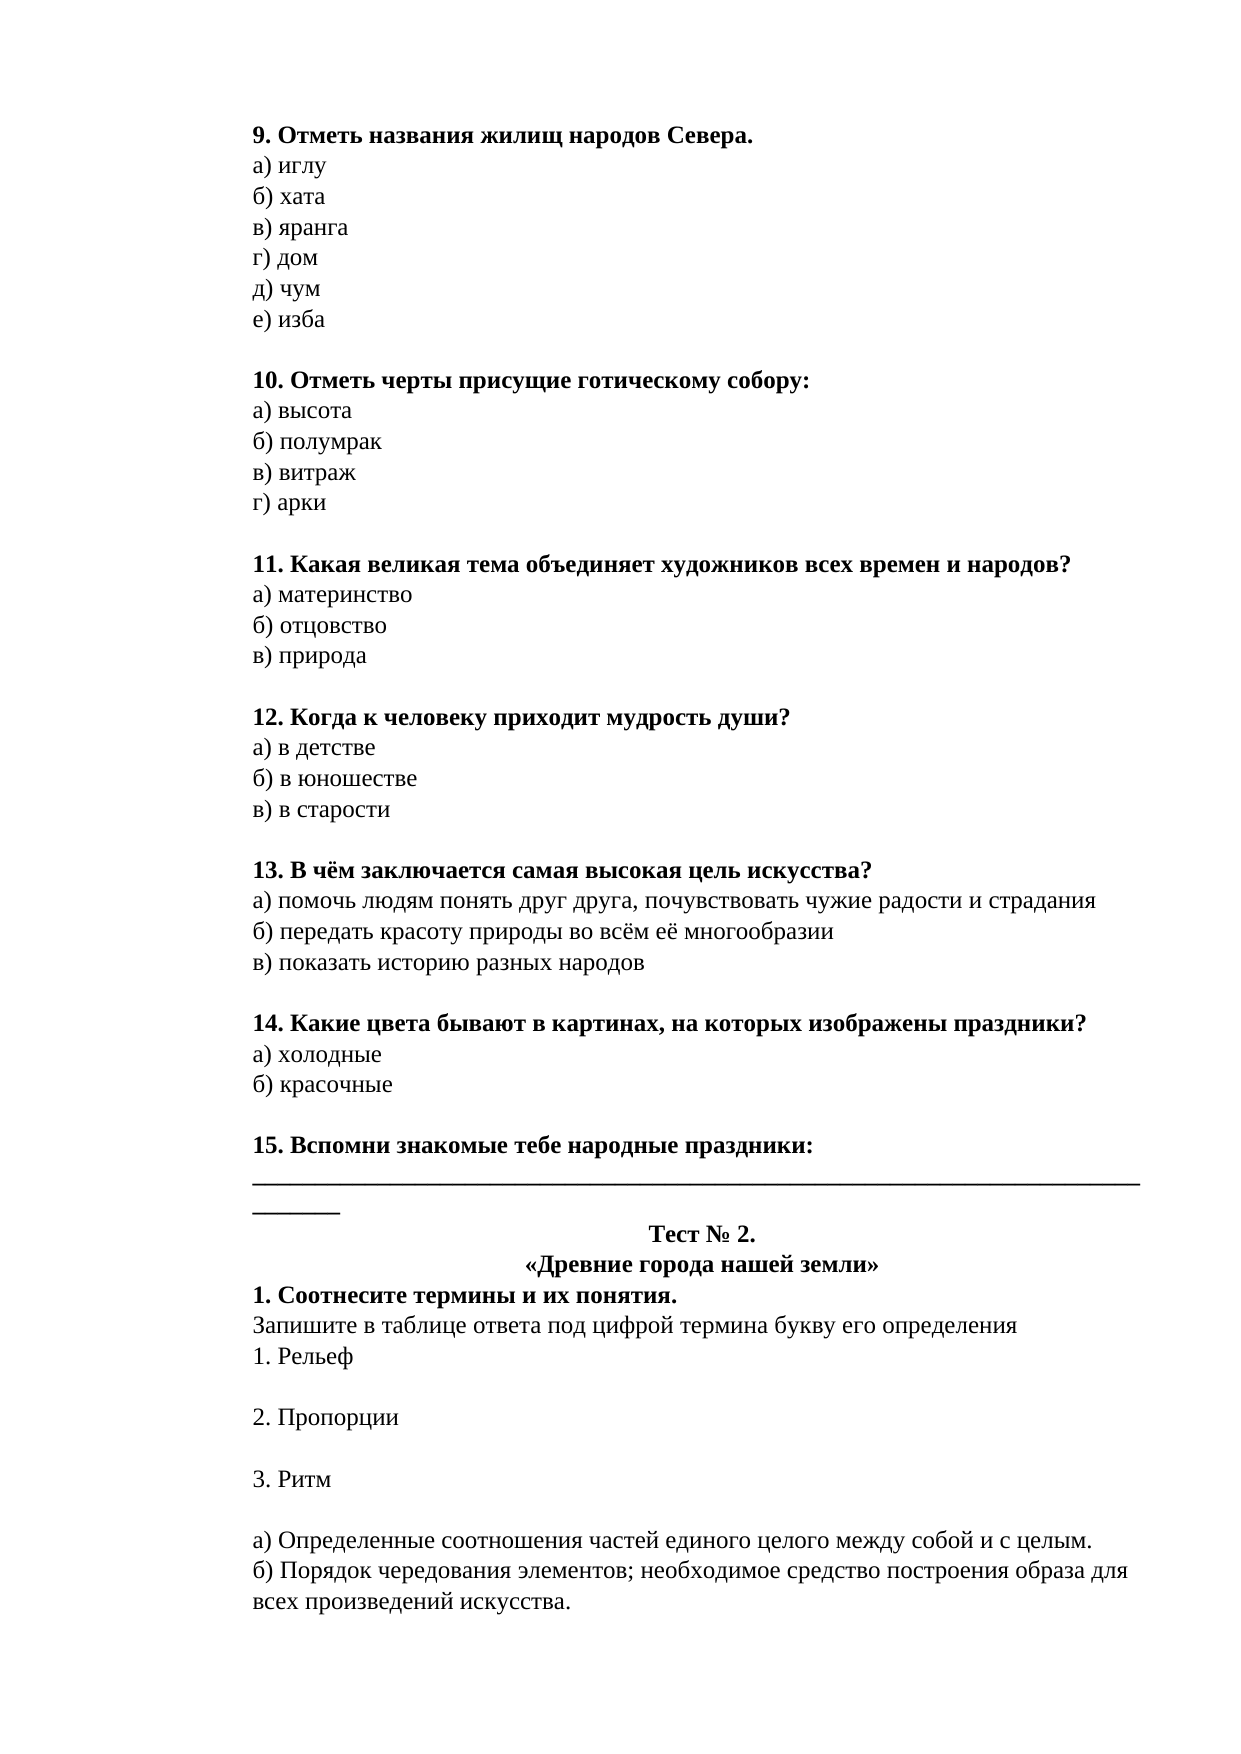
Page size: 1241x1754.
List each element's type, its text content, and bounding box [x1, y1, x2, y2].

text 1. Рельеф [252, 1339, 1152, 1370]
text г) арки [252, 486, 1152, 516]
text в) яранга [252, 210, 1152, 241]
text а) материнство [252, 577, 1152, 608]
text в) витраж [252, 455, 1152, 486]
text б) отцовство [252, 608, 1152, 639]
text в) в старости [252, 792, 1152, 822]
text а) высота [252, 394, 1152, 424]
text б) хата [252, 179, 1152, 210]
text а) холодные [252, 1037, 1152, 1067]
text б) полумрак [252, 424, 1152, 455]
text 15. Вспомни знакомые тебе народные праздники: [252, 1129, 1152, 1159]
text Тест № 2. [252, 1217, 1152, 1247]
text 9. Отметь названия жилищ народов Севера. [252, 118, 1152, 149]
text в) природа [252, 639, 1152, 669]
text б) красочные [252, 1067, 1152, 1098]
text б) Порядок чередования элементов; необходимое средство построения образа для всех произведений искусства. [252, 1554, 1152, 1615]
text а) в детстве [252, 731, 1152, 761]
text в) показать историю разных народов [252, 945, 1152, 976]
text а) иглу [252, 149, 1152, 179]
text Запишите в таблице ответа под цифрой термина букву его определения [252, 1309, 1152, 1339]
text е) изба [252, 302, 1152, 332]
text 11. Какая великая тема объединяет художников всех времен и народов? [252, 547, 1152, 577]
text 2. Пропорции [252, 1401, 1152, 1431]
text д) чум [252, 271, 1152, 302]
text 3. Ритм [252, 1462, 1152, 1492]
text 14. Какие цвета бывают в картинах, на которых изображены праздники? [252, 1006, 1152, 1037]
text а) помочь людям понять друг друга, почувствовать чужие радости и страдания [252, 884, 1152, 914]
text 1. Соотнесите термины и их понятия. [252, 1278, 1152, 1309]
text «Древние города нашей земли» [252, 1247, 1152, 1278]
text 10. Отметь черты присущие готическому собору: [252, 363, 1152, 394]
text ______________________________________________________________________________ [252, 1159, 1152, 1217]
text 12. Когда к человеку приходит мудрость души? [252, 700, 1152, 731]
text а) Определенные соотношения частей единого целого между собой и с целым. [252, 1523, 1152, 1554]
text б) передать красоту природы во всём её многообразии [252, 914, 1152, 945]
text г) дом [252, 241, 1152, 271]
text 13. В чём заключается самая высокая цель искусства? [252, 853, 1152, 884]
text б) в юношестве [252, 761, 1152, 792]
